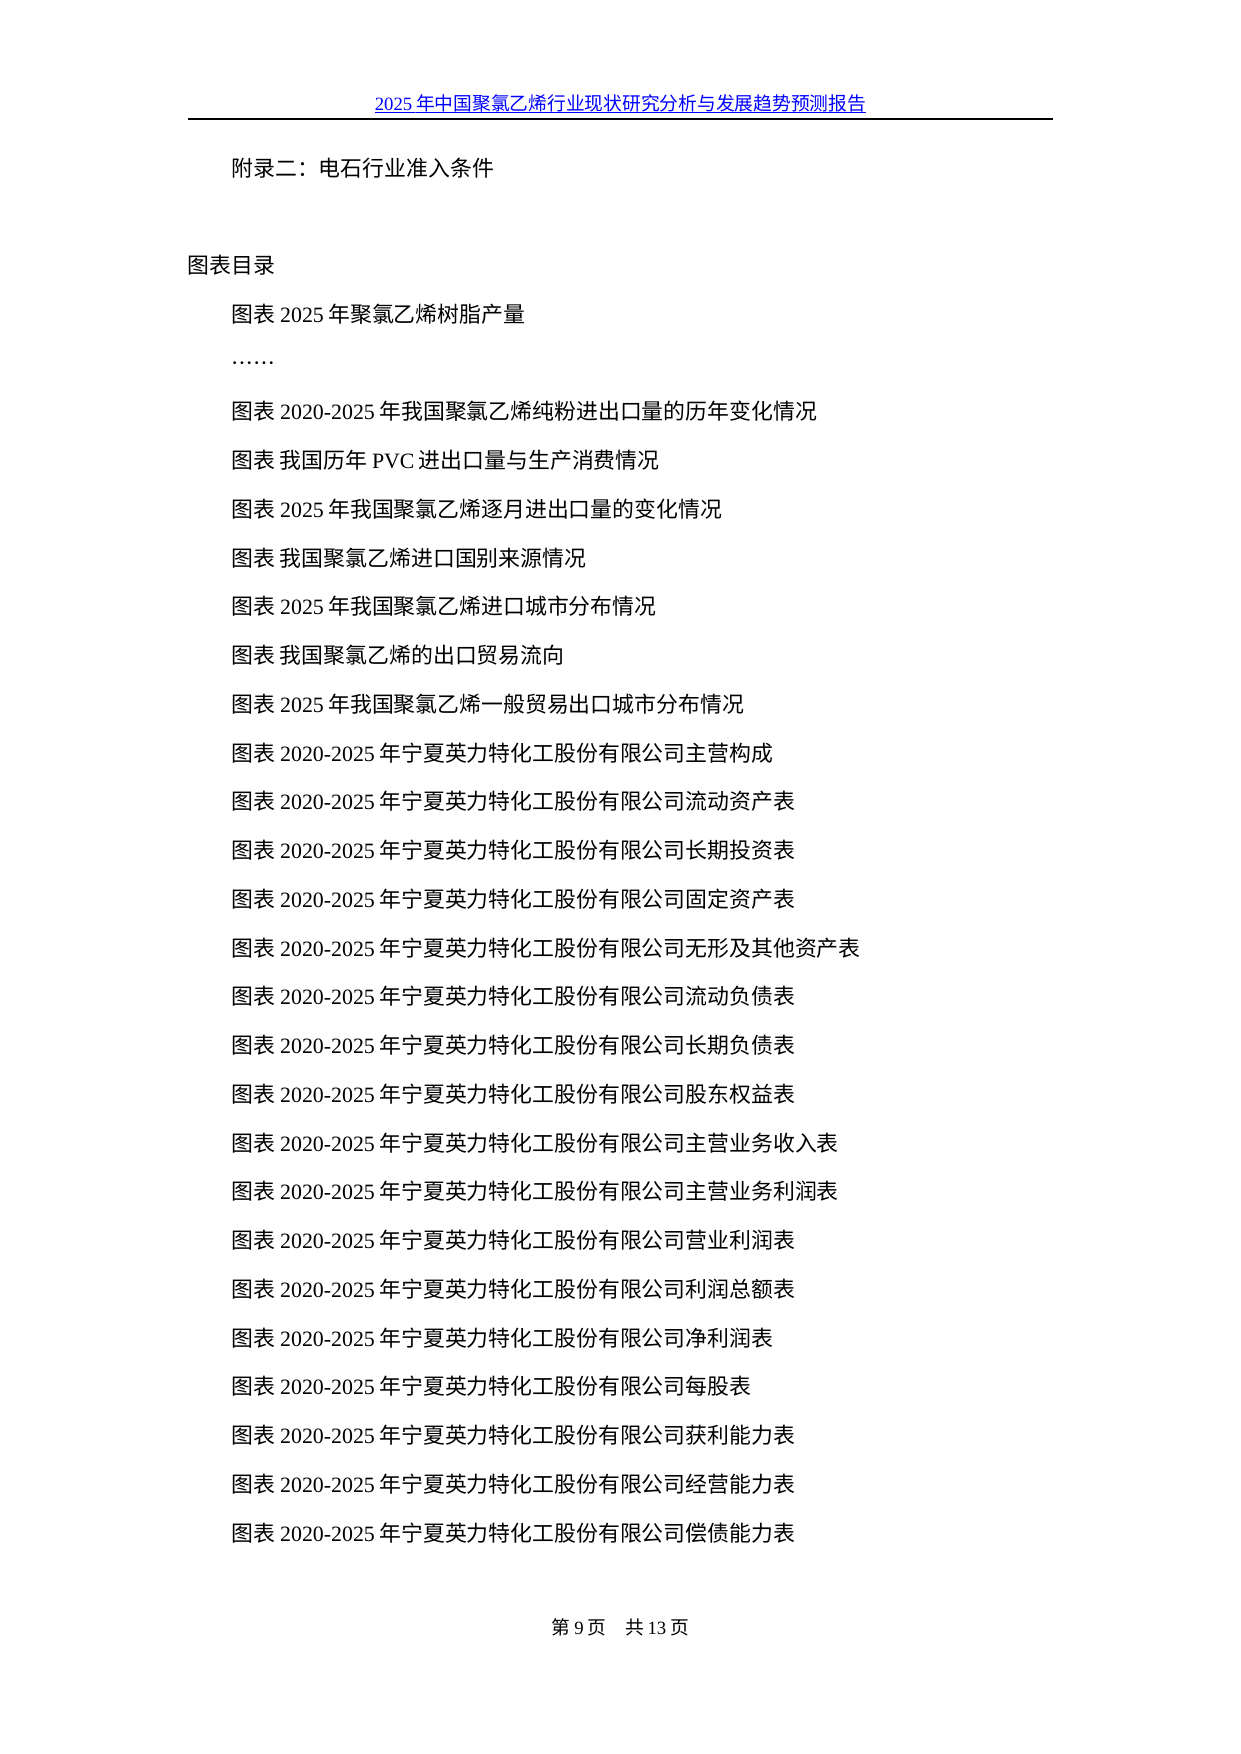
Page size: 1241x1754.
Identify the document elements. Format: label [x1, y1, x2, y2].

text [187, 150, 1053, 1548]
